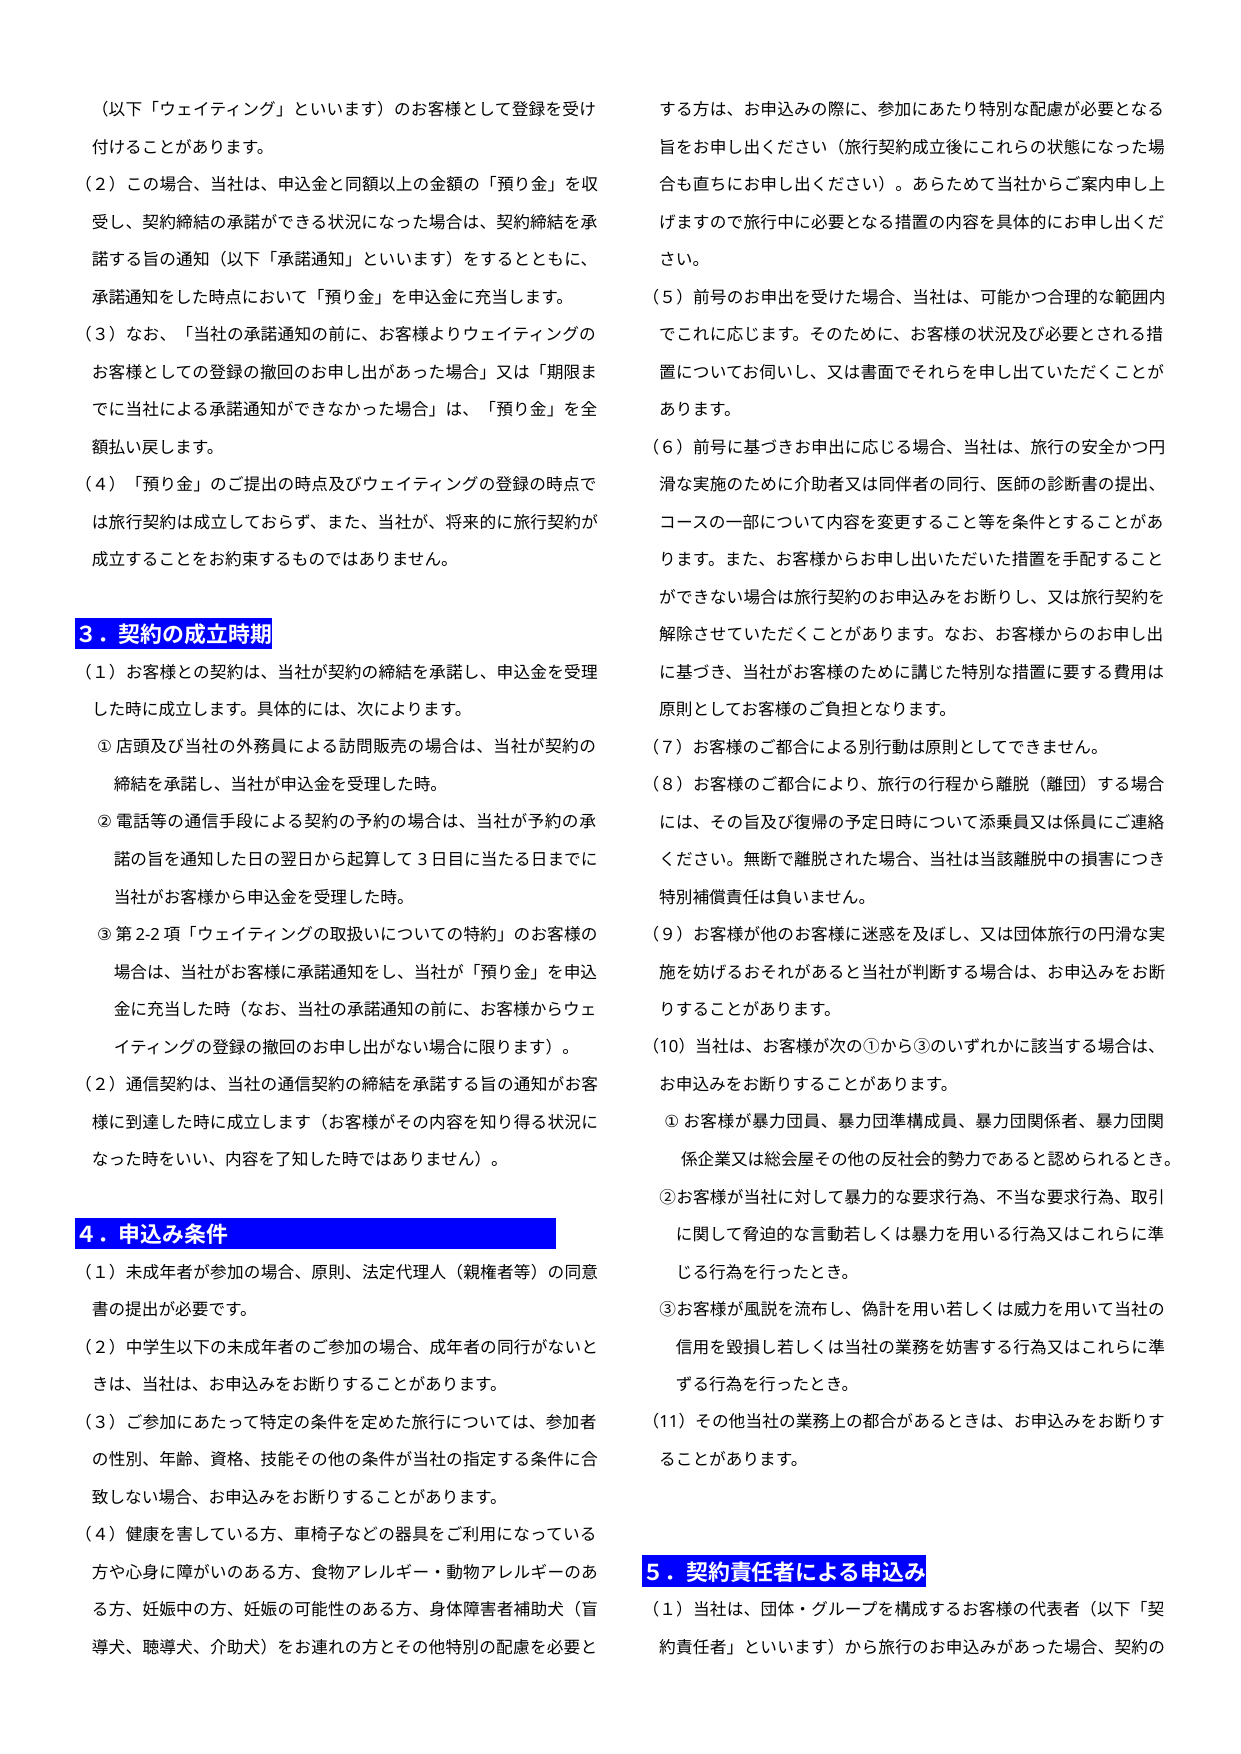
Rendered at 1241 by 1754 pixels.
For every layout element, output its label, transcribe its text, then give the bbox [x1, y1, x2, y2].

text （３）ご参加にあたって特定の条件を定めた旅行については、参加者の性別、年齢、資格、技能その他の条件が当社の指定する条件に合致しない場合、お申込みをお断りすることがあります。 [75, 1402, 598, 1514]
text ①お客様が暴力団員、暴力団準構成員、暴力団関係者、暴力団関係企業又は総会屋その他の反社会的勢力であると認められるとき。 [664, 1102, 1165, 1177]
text （４）健康を害している方、車椅子などの器具をご利用になっている方や心身に障がいのある方、食物アレルギー・動物アレルギーのある方、妊娠中の方、妊娠の可能性のある方、身体障害者補助犬（盲導犬、聴導犬、介助犬）をお連れの方とその他特別の配慮を必要とする方は、お申込みの際に、参加にあたり特別な配慮が必要となる旨をお申し出ください（旅行契約成立後にこれらの状態になった場合も直ちにお申し出ください）。あらためて当社からご案内申し上げますので旅行中に必要となる措置の内容を具体的にお申し出ください。 [75, 1514, 598, 1664]
text ４．申込み条件 [75, 1214, 598, 1252]
text （２）中学生以下の未成年者のご参加の場合、成年者の同行がないときは、当社は、お申込みをお断りすることがあります。 [75, 1327, 598, 1402]
text ②電話等の通信手段による契約の予約の場合は、当社が予約の承諾の旨を通知した日の翌日から起算して3日目に当たる日までに当社がお客様から申込金を受理した時。 [97, 802, 598, 914]
text ５．契約責任者による申込み [642, 1552, 1165, 1589]
text ③お客様が風説を流布し、偽計を用い若しくは威力を用いて当社の信用を毀損し若しくは当社の業務を妨害する行為又はこれらに準ずる行為を行ったとき。 [642, 1289, 1165, 1402]
text （11）その他当社の業務上の都合があるときは、お申込みをお断りすることがあります。 [642, 1402, 1165, 1477]
text ②お客様が当社に対して暴力的な要求行為、不当な要求行為、取引に関して脅迫的な言動若しくは暴力を用いる行為又はこれらに準じる行為を行ったとき。 [642, 1177, 1165, 1289]
text （１）お客様との契約は、当社が契約の締結を承諾し、申込金を受理した時に成立します。具体的には、次によります。 [75, 652, 598, 727]
text （８）お客様のご都合により、旅行の行程から離脱（離団）する場合には、その旨及び復帰の予定日時について添乗員又は係員にご連絡ください。無断で離脱された場合、当社は当該離脱中の損害につき特別補償責任は負いません。 [642, 764, 1165, 914]
text （２）この場合、当社は、申込金と同額以上の金額の「預り金」を収受し、契約締結の承諾ができる状況になった場合は、契約締結を承諾する旨の通知（以下「承諾通知」といいます）をするとともに、承諾通知をした時点において「預り金」を申込金に充当します。 [75, 164, 598, 314]
text ①店頭及び当社の外務員による訪問販売の場合は、当社が契約の締結を承諾し、当社が申込金を受理した時。 [97, 727, 598, 802]
text （４）健康を害している方、車椅子などの器具をご利用になっている方や心身に障がいのある方、食物アレルギー・動物アレルギーのある方、妊娠中の方、妊娠の可能性のある方、身体障害者補助犬（盲導犬、聴導犬、介助犬）をお連れの方とその他特別の配慮を必要とする方は、お申込みの際に、参加にあたり特別な配慮が必要となる旨をお申し出ください（旅行契約成立後にこれらの状態になった場合も直ちにお申し出ください）。あらためて当社からご案内申し上げますので旅行中に必要となる措置の内容を具体的にお申し出ください。 [642, 89, 1165, 277]
text （２）通信契約は、当社の通信契約の締結を承諾する旨の通知がお客様に到達した時に成立します（お客様がその内容を知り得る状況になった時をいい、内容を了知した時ではありません）。 [75, 1064, 598, 1177]
text （４）「預り金」のご提出の時点及びウェイティングの登録の時点では旅行契約は成立しておらず、また、当社が、将来的に旅行契約が成立することをお約束するものではありません。 [75, 464, 598, 577]
text （６）前号に基づきお申出に応じる場合、当社は、旅行の安全かつ円滑な実施のために介助者又は同伴者の同行、医師の診断書の提出、コースの一部について内容を変更すること等を条件とすることがあります。また、お客様からお申し出いただいた措置を手配することができない場合は旅行契約のお申込みをお断りし、又は旅行契約を解除させていただくことがあります。なお、お客様からのお申し出に基づき、当社がお客様のために講じた特別な措置に要する費用は原則としてお客様のご負担となります。 [642, 427, 1165, 727]
text ３．契約の成立時期 [75, 614, 598, 652]
text （１）未成年者が参加の場合、原則、法定代理人（親権者等）の同意書の提出が必要です。 [75, 1252, 598, 1327]
text （３）なお、「当社の承諾通知の前に、お客様よりウェイティングのお客様としての登録の撤回のお申し出があった場合」又は「期限までに当社による承諾通知ができなかった場合」は、「預り金」を全額払い戻します。 [75, 314, 598, 464]
text （９）お客様が他のお客様に迷惑を及ぼし、又は団体旅行の円滑な実施を妨げるおそれがあると当社が判断する場合は、お申込みをお断りすることがあります。 [642, 914, 1165, 1027]
text ③第2-2項「ウェイティングの取扱いについての特約」のお客様の場合は、当社がお客様に承諾通知をし、当社が「預り金」を申込金に充当した時（なお、当社の承諾通知の前に、お客様からウェイティングの登録の撤回のお申し出がない場合に限ります）。 [97, 914, 598, 1064]
text （１）当社は、団体・グループを構成するお客様の代表者（以下「契約責任者」といいます）から旅行のお申込みがあった場合、契約の締結及び解除等に関する一切の代理権を契約責任者が有しているものとみなし、旅行業務に関する取引を契約責任者との間で行います。 [642, 1589, 1165, 1664]
text （10）当社は、お客様が次の①から③のいずれかに該当する場合は、お申込みをお断りすることがあります。 [642, 1027, 1165, 1102]
text （７）お客様のご都合による別行動は原則としてできません。 [642, 727, 1165, 764]
text （５）前号のお申出を受けた場合、当社は、可能かつ合理的な範囲内でこれに応じます。そのために、お客様の状況及び必要とされる措置についてお伺いし、又は書面でそれらを申し出ていただくことがあります。 [642, 277, 1165, 427]
